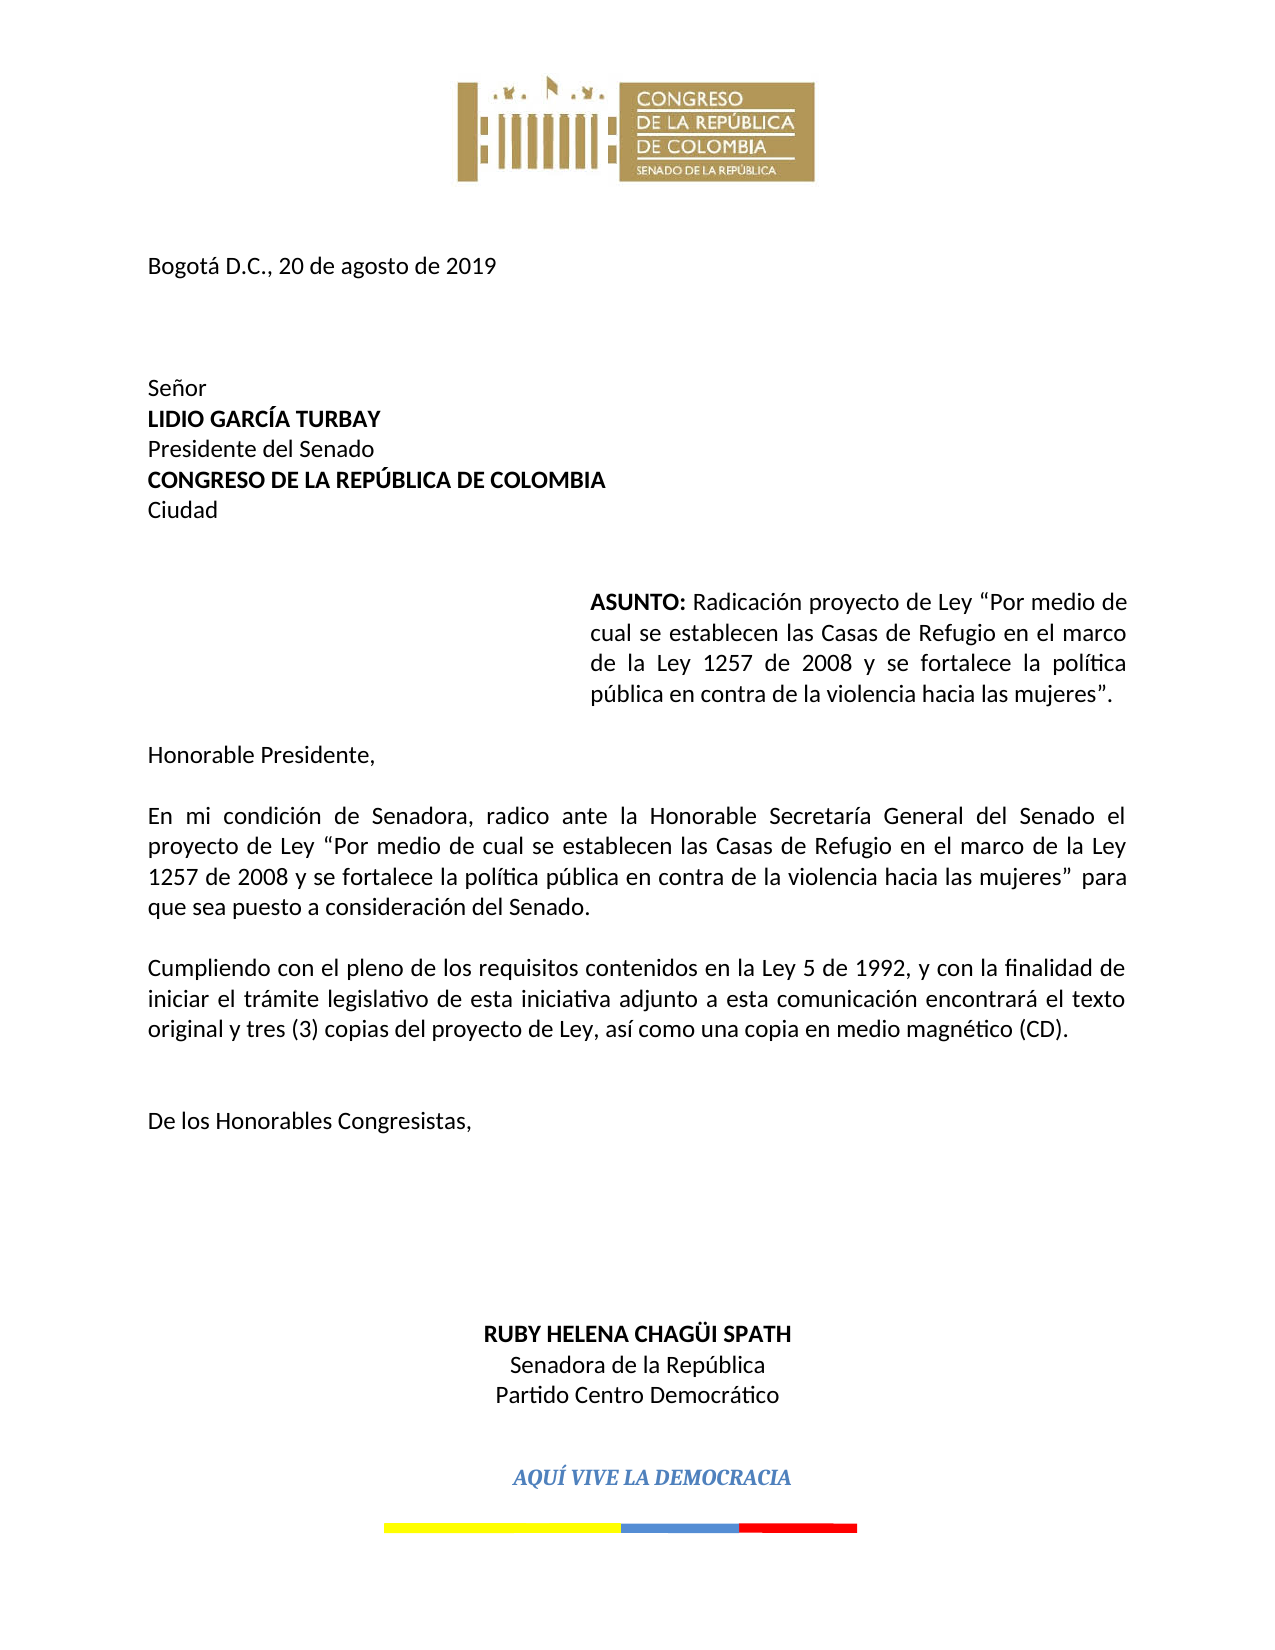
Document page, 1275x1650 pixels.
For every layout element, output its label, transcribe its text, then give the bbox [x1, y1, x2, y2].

text Ciudad [148, 494, 1127, 525]
text Bogotá D.C., 20 de agosto de 2019 [148, 250, 1127, 281]
text LIDIO GARCÍA TURBAY [148, 403, 1127, 433]
text Honorable Presidente, [148, 739, 1127, 769]
text En mi condición de Senadora, radico ante la Honorable Secretaría General del Senado el proyecto de Ley “Por medio de cual se establecen las Casas de Refugio en el marco de la Ley 1257 de 2008 y se fortalece la política pública en contra de la violencia hacia las mujeres” para que sea puesto a consideración del Senado. [148, 800, 1127, 922]
text Senadora de la República [148, 1349, 1127, 1380]
text Partido Centro Democrático [148, 1380, 1127, 1410]
text RUBY HELENA CHAGÜI SPATH [148, 1319, 1127, 1349]
text Señor [148, 372, 1127, 403]
picture [450, 73, 826, 192]
text Cumpliendo con el pleno de los requisitos contenidos en la Ley 5 de 1992, y con la finalidad de iniciar el trámite legislativo de esta iniciativa adjunto a esta comunicación encontrará el texto original y tres (3) copias del proyecto de Ley, así como una copia en medio magnético (CD). [148, 952, 1127, 1044]
text ASUNTO: Radicación proyecto de Ley “Por medio de cual se establecen las Casas de Refugio en el marco de la Ley 1257 de 2008 y se fortalece la política pública en contra de la violencia hacia las mujeres”. [590, 586, 1127, 708]
text CONGRESO DE LA REPÚBLICA DE COLOMBIA [148, 464, 1127, 494]
text De los Honorables Congresistas, [148, 1105, 1127, 1136]
text Presidente del Senado [148, 433, 1127, 464]
